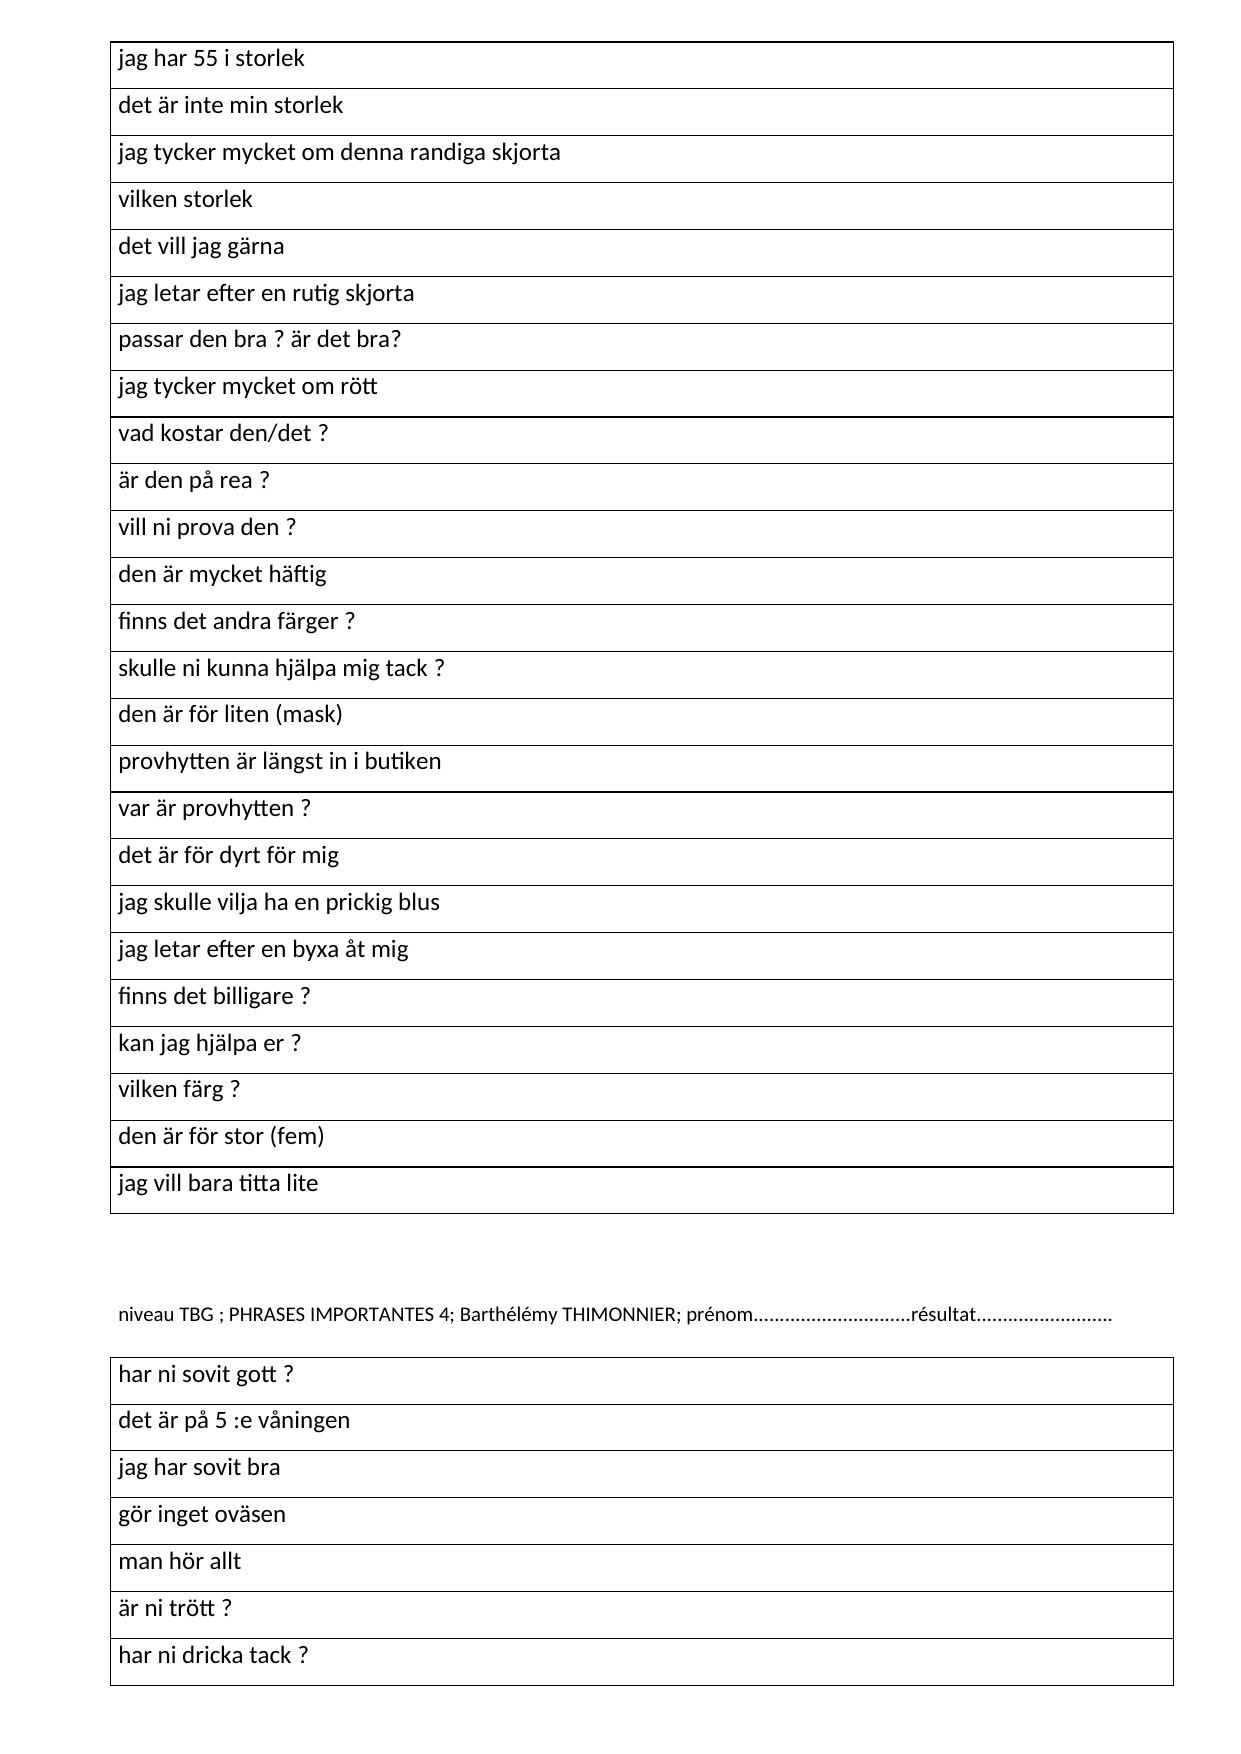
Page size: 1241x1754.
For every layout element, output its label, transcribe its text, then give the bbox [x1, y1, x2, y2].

table_cell den är för liten (mask) [111, 699, 642, 744]
table_cell [643, 277, 1173, 323]
table_cell vill ni prova den ? [111, 511, 642, 557]
table_header [643, 1358, 1173, 1403]
table_cell vilken färg ? [111, 1074, 642, 1119]
table_cell finns det billigare ? [111, 980, 642, 1026]
table_cell jag har 55 i storlek [111, 43, 642, 88]
table_cell jag vill bara titta lite [111, 1168, 642, 1213]
table_cell [643, 699, 1173, 744]
table_cell det är inte min storlek [111, 89, 642, 135]
table_cell [643, 1121, 1173, 1166]
table_cell [643, 839, 1173, 885]
table_cell den är för stor (fem) [111, 1121, 642, 1166]
table_cell [643, 1405, 1173, 1450]
table_cell [643, 1027, 1173, 1073]
table_cell är den på rea ? [111, 464, 642, 510]
table_cell vilken storlek [111, 183, 642, 229]
table_cell [643, 1639, 1173, 1685]
table_cell det är på 5 :e våningen [111, 1405, 642, 1450]
table_cell den är mycket häftig [111, 558, 642, 604]
table_cell [643, 558, 1173, 604]
table_cell [643, 511, 1173, 557]
table_cell jag letar efter en rutig skjorta [111, 277, 642, 323]
table_cell jag skulle vilja ha en prickig blus [111, 886, 642, 932]
table_cell [643, 933, 1173, 979]
table_cell jag tycker mycket om rött [111, 371, 642, 416]
table_cell jag letar efter en byxa åt mig [111, 933, 642, 979]
table_cell [643, 136, 1173, 182]
table_cell kan jag hjälpa er ? [111, 1027, 642, 1073]
table_cell [643, 1168, 1173, 1213]
table_cell [643, 746, 1173, 791]
table_cell [643, 793, 1173, 838]
table_cell [643, 324, 1173, 369]
table_cell [643, 886, 1173, 932]
table_cell [643, 418, 1173, 463]
table_header har ni sovit gott ? [111, 1358, 642, 1403]
table_cell [643, 1498, 1173, 1544]
table_cell [643, 43, 1173, 88]
table_cell passar den bra ? är det bra? [111, 324, 642, 369]
table_cell [643, 371, 1173, 416]
table_cell [643, 1592, 1173, 1638]
table_cell gör inget oväsen [111, 1498, 642, 1544]
table_cell det är för dyrt för mig [111, 839, 642, 885]
table_cell [643, 1074, 1173, 1119]
table_cell provhytten är längst in i butiken [111, 746, 642, 791]
table_cell [643, 1451, 1173, 1497]
table_cell [643, 980, 1173, 1026]
text niveau TBG ; PHRASES IMPORTANTES 4; Barthélémy THIMONNIER; prénom..............................résultat.......................... [118, 1301, 1181, 1326]
table_cell [643, 1545, 1173, 1591]
table_cell [643, 605, 1173, 651]
table_cell [643, 183, 1173, 229]
table_cell man hör allt [111, 1545, 642, 1591]
table_cell jag har sovit bra [111, 1451, 642, 1497]
table_cell är ni trött ? [111, 1592, 642, 1638]
table_cell jag tycker mycket om denna randiga skjorta [111, 136, 642, 182]
table_cell [643, 89, 1173, 135]
table_cell vad kostar den/det ? [111, 418, 642, 463]
table_cell [643, 230, 1173, 276]
table_cell [643, 652, 1173, 698]
table_cell skulle ni kunna hjälpa mig tack ? [111, 652, 642, 698]
table_cell [643, 464, 1173, 510]
table_cell finns det andra färger ? [111, 605, 642, 651]
table_cell var är provhytten ? [111, 793, 642, 838]
table_cell det vill jag gärna [111, 230, 642, 276]
table_cell har ni dricka tack ? [111, 1639, 642, 1685]
